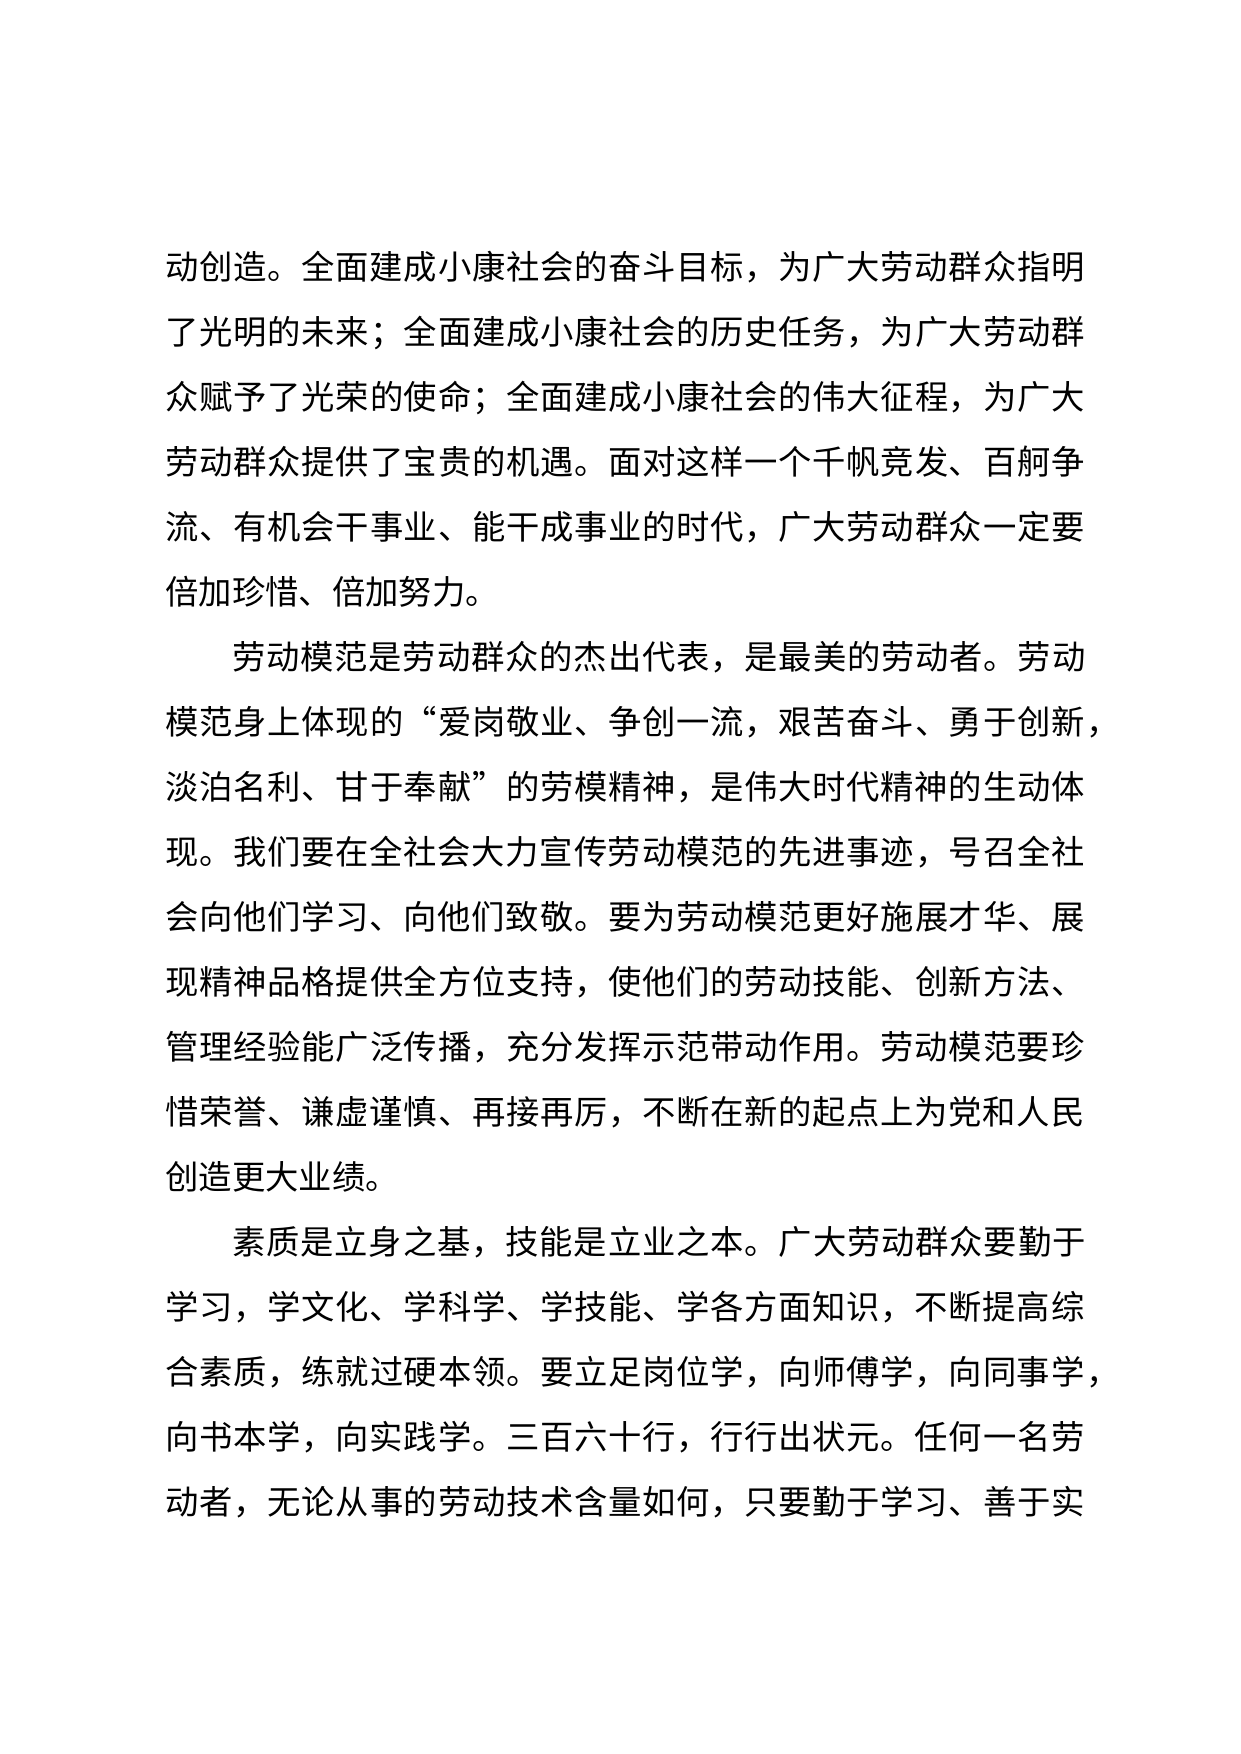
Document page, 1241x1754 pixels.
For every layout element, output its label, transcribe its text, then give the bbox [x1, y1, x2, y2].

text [165, 233, 1087, 623]
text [165, 1208, 1087, 1533]
text 劳动模范是劳动群众的杰出代表，是最美的劳动者。劳动模范身上体现的“爱岗敬业、争创一流，艰苦奋斗、勇于创新，淡泊名利、甘于奉献”的劳模精神，是伟大时代精神的生动体现。我们要在全社会大力宣传劳动模范的先进事迹，号召全社会向他们学习、向他们致敬。要为劳动模范更好施展才华、展现精神品格提供全方位支持，使他们的劳动技能、创新方法、管理经验能广泛传播，充分发挥示范带动作用。劳动模范要珍惜荣誉、谦虚谨慎、再接再厉，不断在新的起点上为党和人民创造更大业绩。 [165, 623, 1087, 1208]
